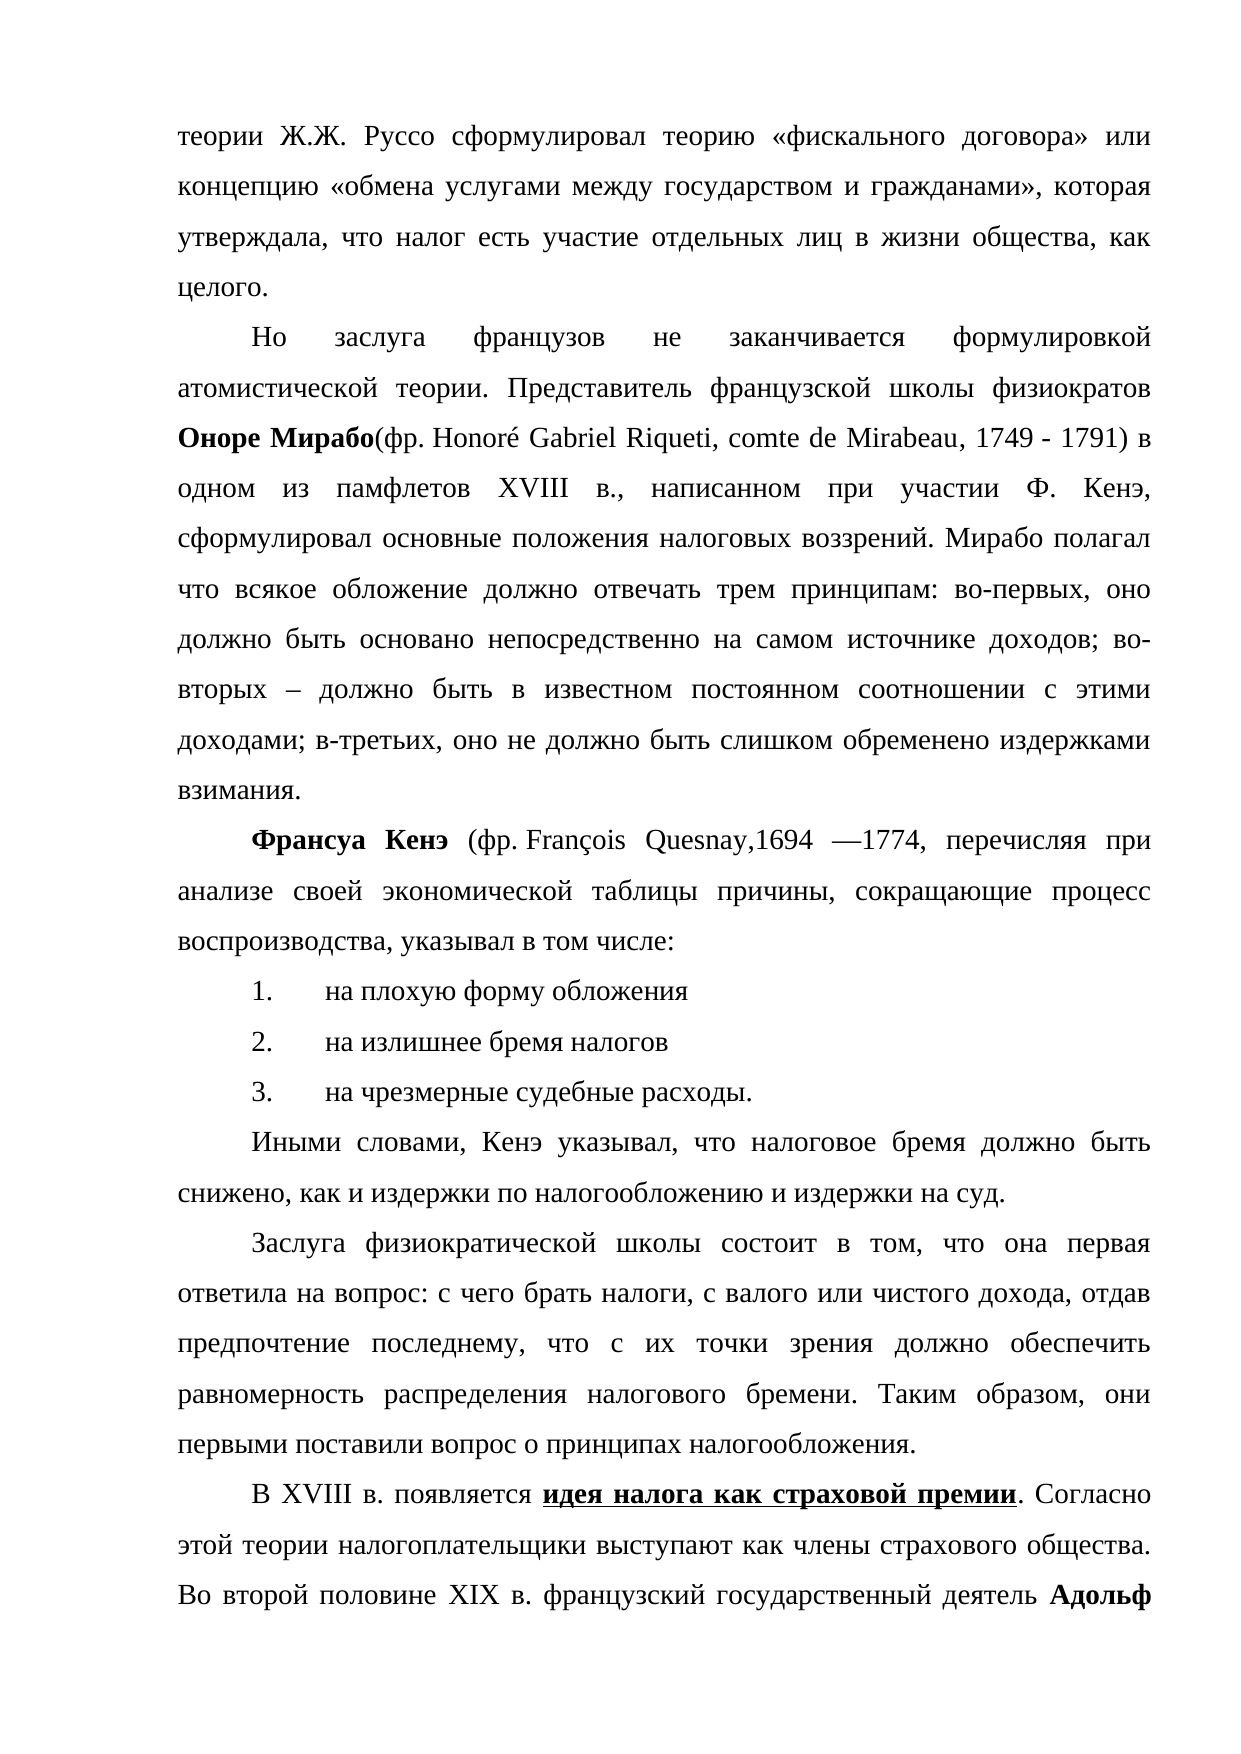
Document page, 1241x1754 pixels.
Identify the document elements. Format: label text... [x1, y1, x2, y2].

text Заслуга физиократической школы состоит в том, что она первая ответила на вопрос: с чего брать налоги, с валого или чистого дохода, отдав предпочтение последнему, что с их точки зрения должно обеспечить равномерность распределения налогового бремени. Таким образом, они первыми поставили вопрос о принципах налогообложения. [177, 1225, 1152, 1460]
list на плохую форму обложения [177, 973, 1152, 1007]
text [177, 118, 1152, 303]
list на излишнее бремя налогов [177, 1024, 1152, 1057]
list на чрезмерные судебные расходы. [177, 1074, 1152, 1108]
text Иными словами, Кенэ указывал, что налоговое бремя должно быть снижено, как и издержки по налогообложению и издержки на суд. [177, 1124, 1152, 1208]
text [177, 1477, 1152, 1611]
text Но заслуга французов не заканчивается формулировкой атомистической теории. Представитель французской школы физиократов Оноре Мирабо(фр. Honoré Gabriel Riqueti, comte de Mirabeau, 1749 - 1791) в одном из памфлетов XVIII в., написанном при участии Ф. Кенэ, сформулировал основные положения налоговых воззрений. Мирабо полагал что всякое обложение должно отвечать трем принципам: во-первых, оно должно быть основано непосредственно на самом источнике доходов; во-вторых – должно быть в известном постоянном соотношении с этими доходами; в-третьих, оно не должно быть слишком обременено издержками взимания. [177, 319, 1152, 806]
text Франсуа Кенэ (фр. François Quesnay,1694 —1774, перечисляя при анализе своей экономической таблицы причины, сокращающие процесс воспроизводства, указывал в том числе: [177, 822, 1152, 957]
